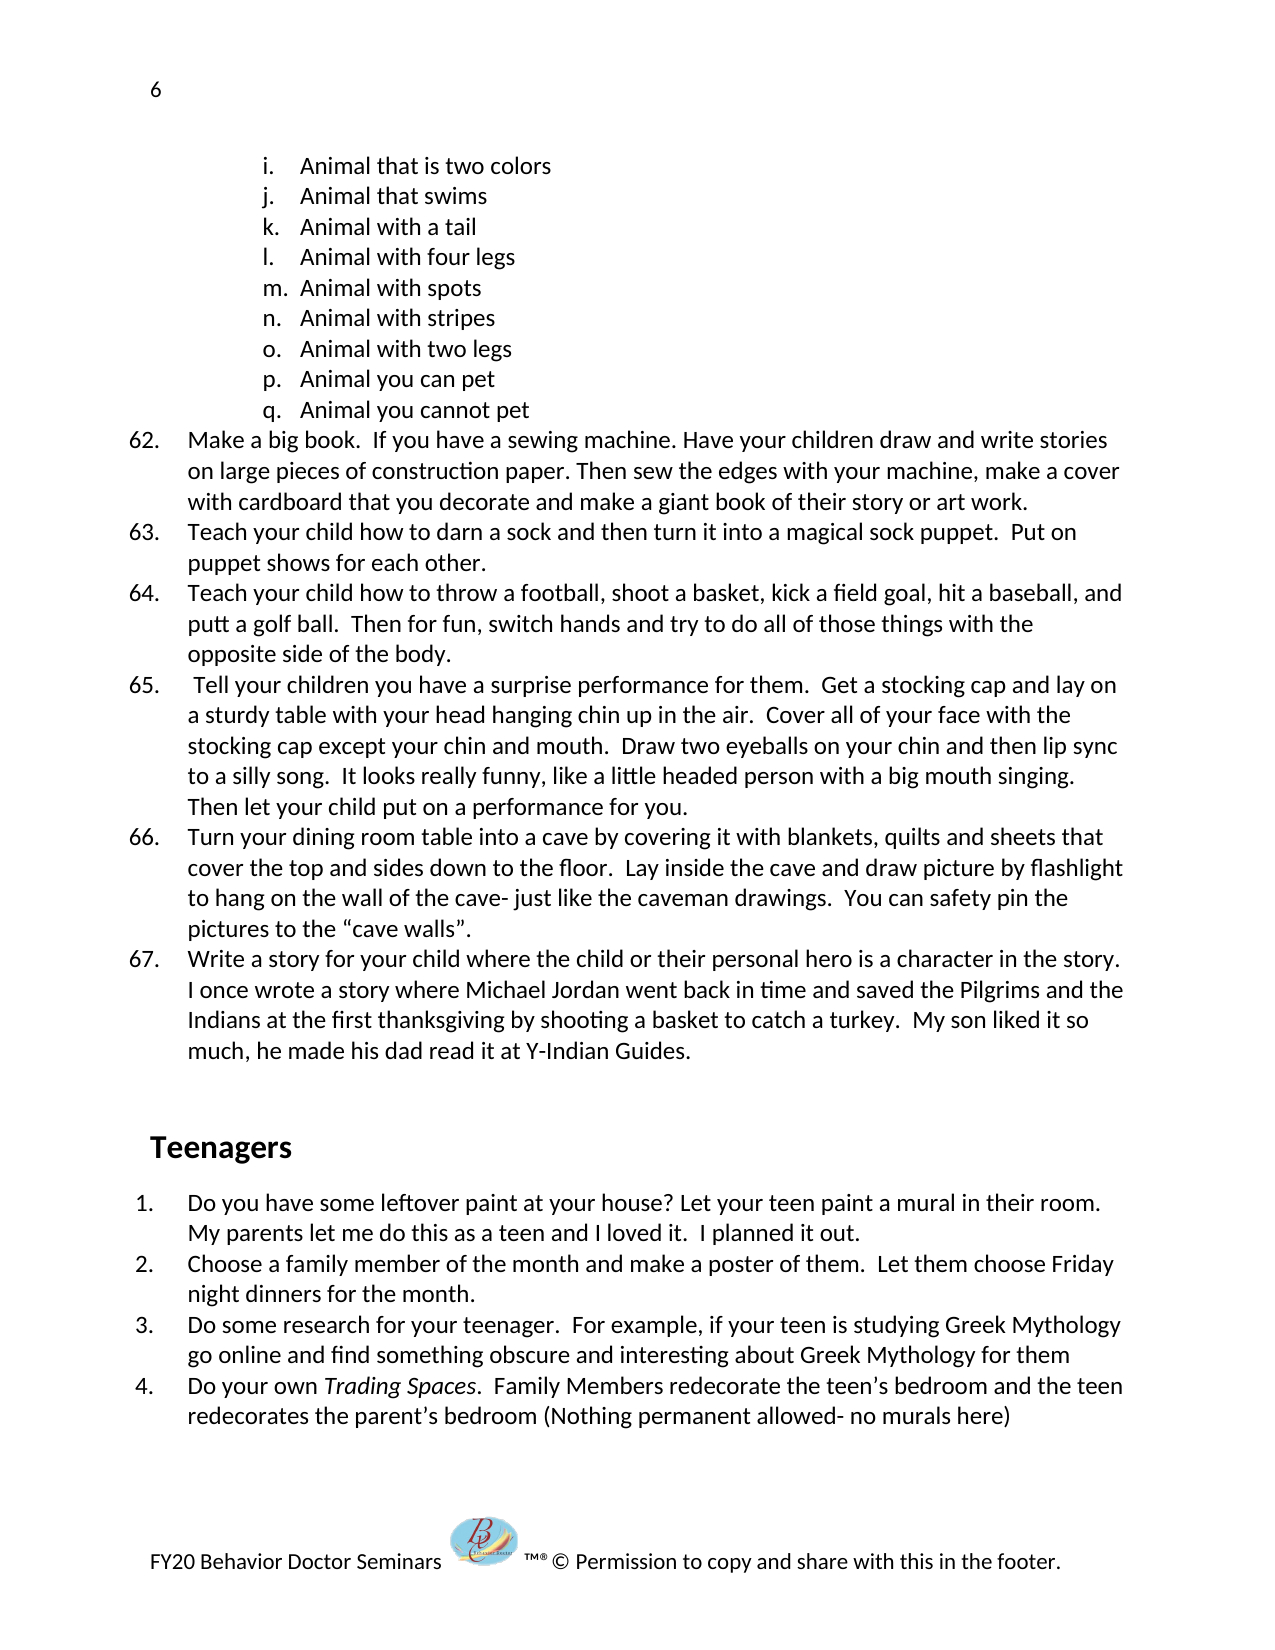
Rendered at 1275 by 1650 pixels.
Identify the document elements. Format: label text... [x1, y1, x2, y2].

list Animal with stripes [262, 303, 1125, 333]
list Animal you can pet [262, 364, 1125, 394]
list Animal with four legs [262, 242, 1125, 272]
list Make a big book. If you have a sewing machine. Have your children draw and write stories on large pieces of construction paper. Then sew the edges with your machine, make a cover with cardboard that you decorate and make a giant book of their story or art work. [150, 425, 1125, 516]
list Animal with a tail [262, 211, 1125, 242]
list Animal you cannot pet [262, 394, 1125, 425]
list Teach your child how to darn a sock and then turn it into a magical sock puppet. Put on puppet shows for each other. [150, 516, 1125, 577]
list Tell your children you have a surprise performance for them. Get a stocking cap and lay on a sturdy table with your head hanging chin up in the air. Cover all of your face with the stocking cap except your chin and mouth. Draw two eyeballs on your chin and then lip sync to a silly song. It looks really funny, like a little headed person with a big mouth singing. Then let your child put on a performance for you. [150, 669, 1125, 821]
list Animal with spots [262, 272, 1125, 303]
list Do some research for your teenager. For example, if your teen is studying Greek Mythology go online and find something obscure and interesting about Greek Mythology for them [150, 1309, 1125, 1370]
list Animal with two legs [262, 333, 1125, 364]
list Choose a family member of the month and make a poster of them. Let them choose Friday night dinners for the month. [150, 1248, 1125, 1309]
list Do you have some leftover paint at your house? Let your teen paint a mural in their room. My parents let me do this as a teen and I loved it. I planned it out. [150, 1187, 1125, 1248]
list Teach your child how to throw a football, shoot a basket, kick a field goal, hit a baseball, and putt a golf ball. Then for fun, switch hands and try to do all of those things with the opposite side of the body. [150, 577, 1125, 669]
picture [447, 1511, 524, 1570]
list Do your own Trading Spaces. Family Members redecorate the teen’s bedroom and the teen redecorates the parent’s bedroom (Nothing permanent allowed- no murals here) [150, 1370, 1125, 1431]
list Write a story for your child where the child or their personal hero is a character in the story. I once wrote a story where Michael Jordan went back in time and saved the Pilgrims and the Indians at the first thanksgiving by shooting a basket to catch a turkey. My son liked it so much, he made his dad read it at Y-Indian Guides. [150, 943, 1125, 1066]
text Teenagers [150, 1126, 1125, 1167]
list Turn your dining room table into a cave by covering it with blankets, quilts and sheets that cover the top and sides down to the floor. Lay inside the cave and draw picture by flashlight to hang on the wall of the cave- just like the caveman drawings. You can safety pin the pictures to the “cave walls”. [150, 821, 1125, 943]
list Animal that swims [262, 181, 1125, 211]
list Animal that is two colors [262, 150, 1125, 181]
